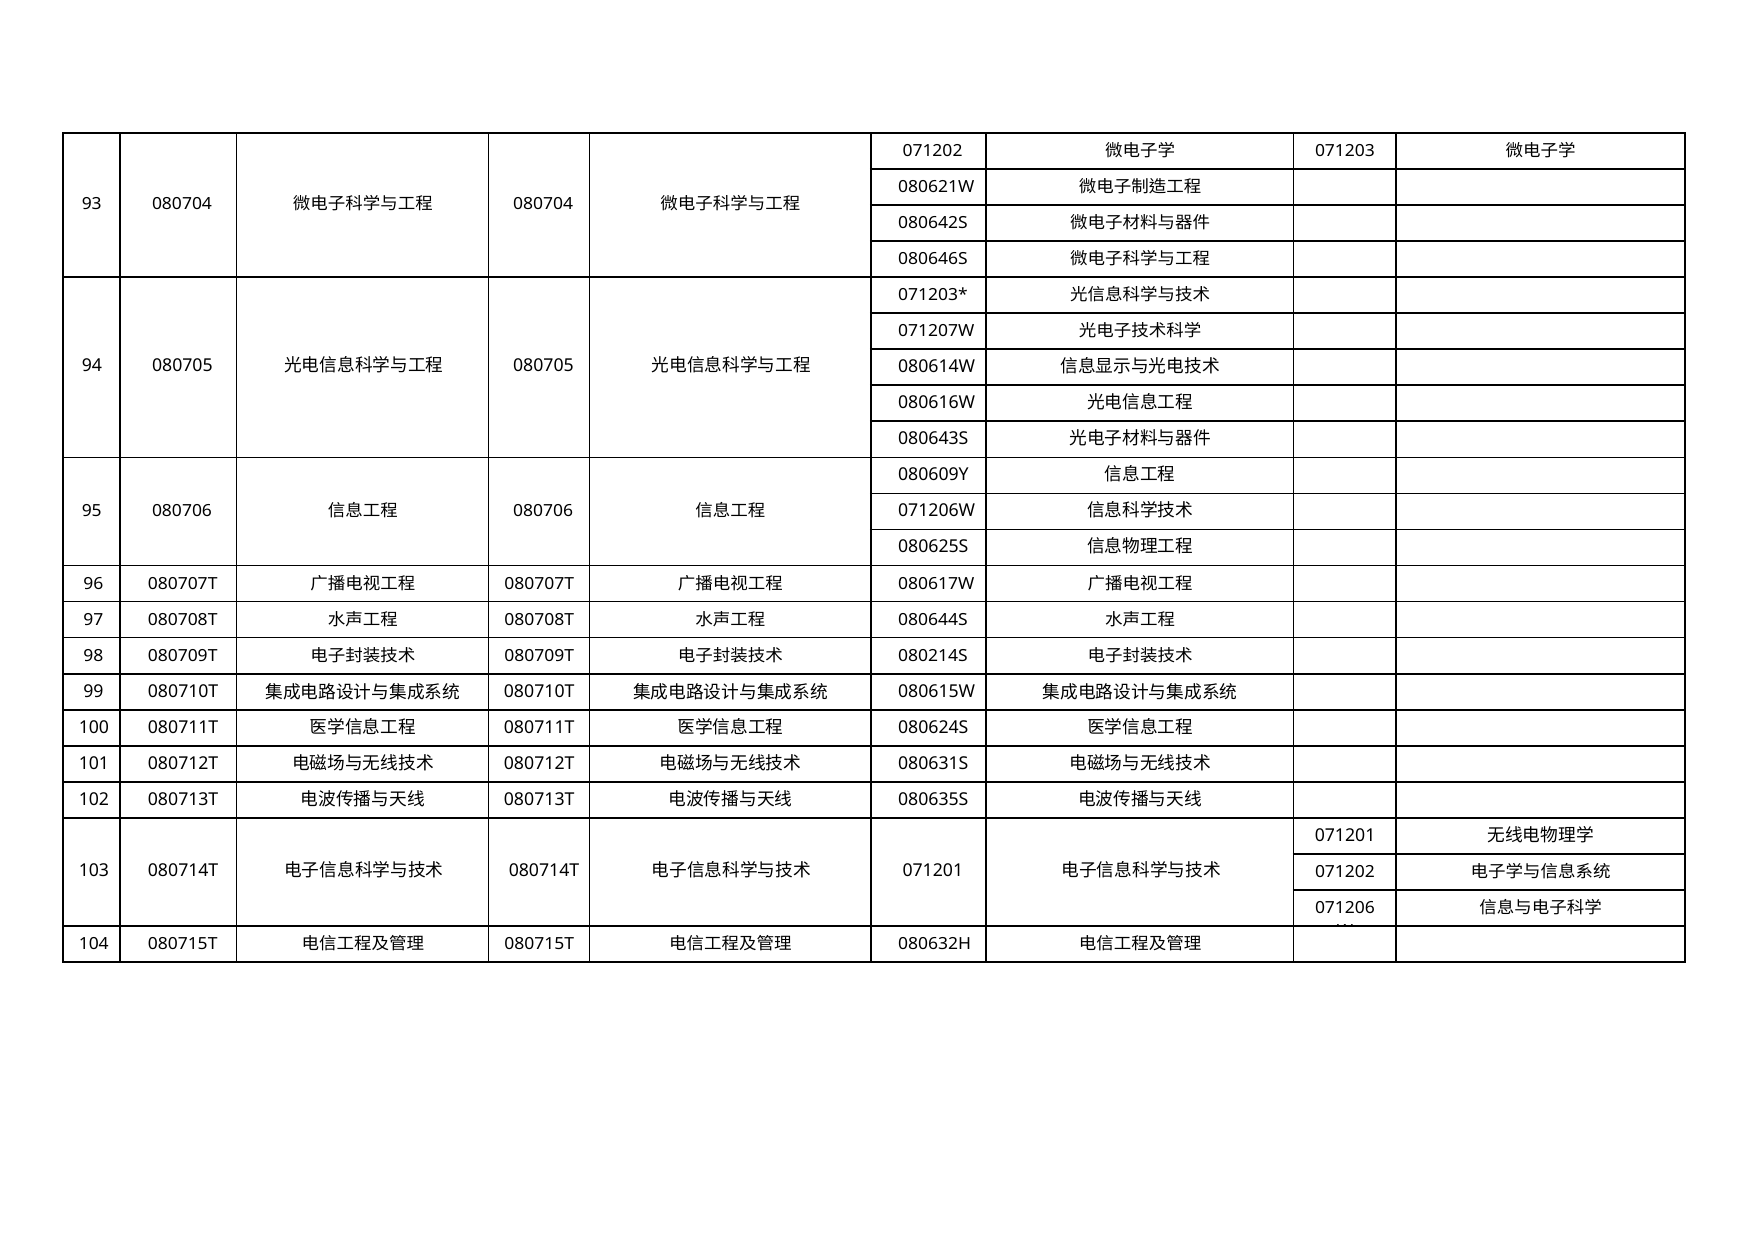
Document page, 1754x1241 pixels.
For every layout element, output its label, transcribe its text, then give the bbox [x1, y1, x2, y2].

table_header 080704 [121, 134, 236, 276]
table_cell 080617W [872, 566, 985, 601]
table_cell 光信息科学与技术 [987, 278, 1293, 312]
table_cell 水声工程 [237, 602, 488, 637]
table_cell [1294, 422, 1395, 456]
table_cell 无线电物理学 [1397, 819, 1684, 853]
table_cell [1294, 638, 1395, 673]
table_cell 98 [64, 638, 119, 673]
table_cell [1397, 314, 1684, 348]
table_cell 071207W [872, 314, 985, 348]
table_cell 集成电路设计与集成系统 [987, 675, 1293, 709]
table_cell 电信工程及管理 [237, 927, 488, 961]
table_cell 光电子材料与器件 [987, 422, 1293, 456]
table_cell [1294, 747, 1395, 781]
table_cell 080710T [121, 675, 236, 709]
table_cell [1294, 206, 1395, 240]
table_cell 广播电视工程 [590, 566, 870, 601]
table_cell [1397, 458, 1684, 492]
table_cell 080711T [121, 711, 236, 745]
table_cell 广播电视工程 [237, 566, 488, 601]
table_cell [1397, 170, 1684, 204]
table_cell 080706 [489, 458, 589, 564]
table_header 微电子科学与工程 [237, 134, 488, 276]
table_cell [1397, 783, 1684, 817]
table_cell 080707T [121, 566, 236, 601]
table_cell 080713T [489, 783, 589, 817]
table_cell [1397, 927, 1684, 961]
table_cell 080615W [872, 675, 985, 709]
table_cell 080643S [872, 422, 985, 456]
table_cell 104 [64, 927, 119, 961]
table_cell 080708T [121, 602, 236, 637]
table_header 071203 [1294, 134, 1395, 168]
table_cell 080709T [489, 638, 589, 673]
table_cell 微电子科学与工程 [987, 242, 1293, 276]
table_cell [1294, 170, 1395, 204]
table_cell [1294, 566, 1395, 601]
table_cell 071206W [872, 494, 985, 528]
table_cell [1294, 278, 1395, 312]
table_cell 071203* [872, 278, 985, 312]
table_cell [1397, 386, 1684, 420]
table_cell 080708T [489, 602, 589, 637]
table_cell [1294, 783, 1395, 817]
table_cell [1397, 675, 1684, 709]
table_cell 080609Y [872, 458, 985, 492]
table_cell 080712T [121, 747, 236, 781]
table_header 93 [64, 134, 119, 276]
table_cell 071201 [1294, 819, 1395, 853]
table_cell 080715T [121, 927, 236, 961]
table_cell 电子信息科学与技术 [237, 819, 488, 925]
table_cell 94 [64, 278, 119, 456]
table_cell 080707T [489, 566, 589, 601]
table_cell [1397, 638, 1684, 673]
table_cell 103 [64, 819, 119, 925]
table_cell [1294, 711, 1395, 745]
table_cell [1397, 278, 1684, 312]
table_cell [1397, 602, 1684, 637]
table_cell 080614W [872, 350, 985, 384]
table_cell 信息显示与光电技术 [987, 350, 1293, 384]
table_cell [1294, 458, 1395, 492]
table_cell [1397, 350, 1684, 384]
table_cell [1397, 206, 1684, 240]
table_cell [1294, 675, 1395, 709]
table_cell 信息物理工程 [987, 530, 1293, 564]
table_cell [1294, 314, 1395, 348]
table_cell [1294, 242, 1395, 276]
table_cell 电子信息科学与技术 [987, 819, 1293, 925]
table_cell 信息工程 [987, 458, 1293, 492]
table_header 080704 [489, 134, 589, 276]
table_header 微电子科学与工程 [590, 134, 870, 276]
table_header 微电子学 [1397, 134, 1684, 168]
table_cell 电子封装技术 [237, 638, 488, 673]
table_cell 光电信息工程 [987, 386, 1293, 420]
table_cell 电磁场与无线技术 [987, 747, 1293, 781]
table_cell 96 [64, 566, 119, 601]
table_cell 电磁场与无线技术 [237, 747, 488, 781]
table_cell 微电子制造工程 [987, 170, 1293, 204]
table_cell 080706 [121, 458, 236, 564]
table_cell 080616W [872, 386, 985, 420]
table_cell 集成电路设计与集成系统 [237, 675, 488, 709]
table_cell 电波传播与天线 [590, 783, 870, 817]
table_cell 电子封装技术 [987, 638, 1293, 673]
table_cell 080705 [489, 278, 589, 456]
table_cell 080705 [121, 278, 236, 456]
table_cell 95 [64, 458, 119, 564]
table_cell 080709T [121, 638, 236, 673]
table_cell 医学信息工程 [590, 711, 870, 745]
table_cell [1294, 386, 1395, 420]
table_cell 电子封装技术 [590, 638, 870, 673]
table_cell 080631S [872, 747, 985, 781]
table_cell 080621W [872, 170, 985, 204]
table_cell 080715T [489, 927, 589, 961]
table_cell 微电子材料与器件 [987, 206, 1293, 240]
table_cell 080714T [489, 819, 589, 925]
table_cell [1294, 602, 1395, 637]
table_cell 水声工程 [590, 602, 870, 637]
table_cell 080710T [489, 675, 589, 709]
table_cell [1397, 747, 1684, 781]
table_cell 102 [64, 783, 119, 817]
table_cell 080714T [121, 819, 236, 925]
table_cell 水声工程 [987, 602, 1293, 637]
table_cell 电子学与信息系统 [1397, 855, 1684, 889]
table_cell [1397, 566, 1684, 601]
table_cell [1397, 530, 1684, 564]
table_cell 信息科学技术 [987, 494, 1293, 528]
table_cell 电磁场与无线技术 [590, 747, 870, 781]
table_cell 电子信息科学与技术 [590, 819, 870, 925]
table_cell 080642S [872, 206, 985, 240]
table_cell 光电信息科学与工程 [590, 278, 870, 456]
table_cell 071202 [1294, 855, 1395, 889]
table_cell 光电子技术科学 [987, 314, 1293, 348]
table_cell 080712T [489, 747, 589, 781]
table_cell [1397, 711, 1684, 745]
table_cell 101 [64, 747, 119, 781]
table_cell 080713T [121, 783, 236, 817]
table_cell 99 [64, 675, 119, 709]
table_cell [1294, 494, 1395, 528]
table_cell 080644S [872, 602, 985, 637]
table_cell 080625S [872, 530, 985, 564]
table_cell 光电信息科学与工程 [237, 278, 488, 456]
table_cell 信息工程 [237, 458, 488, 564]
table_cell 100 [64, 711, 119, 745]
table_header 微电子学 [987, 134, 1293, 168]
table_cell 电信工程及管理 [590, 927, 870, 961]
table_cell 071201 [872, 819, 985, 925]
table_cell [1294, 350, 1395, 384]
table_cell 信息工程 [590, 458, 870, 564]
table_cell 医学信息工程 [987, 711, 1293, 745]
table_cell 071206W [1294, 891, 1395, 925]
table_cell 080646S [872, 242, 985, 276]
table_cell 广播电视工程 [987, 566, 1293, 601]
table_cell 080711T [489, 711, 589, 745]
table_cell 080624S [872, 711, 985, 745]
table_cell 医学信息工程 [237, 711, 488, 745]
table_cell 080632H [872, 927, 985, 961]
table_cell 电波传播与天线 [237, 783, 488, 817]
table_cell 电信工程及管理 [987, 927, 1293, 961]
table_cell 集成电路设计与集成系统 [590, 675, 870, 709]
table_cell 97 [64, 602, 119, 637]
table_cell [1294, 927, 1395, 961]
table_cell 信息与电子科学 [1397, 891, 1684, 925]
table_cell [1294, 530, 1395, 564]
table_cell [1397, 494, 1684, 528]
table_cell [1397, 242, 1684, 276]
table_cell [1397, 422, 1684, 456]
table_cell 电波传播与天线 [987, 783, 1293, 817]
table_cell 080214S [872, 638, 985, 673]
table_header 071202 [872, 134, 985, 168]
table_cell 080635S [872, 783, 985, 817]
